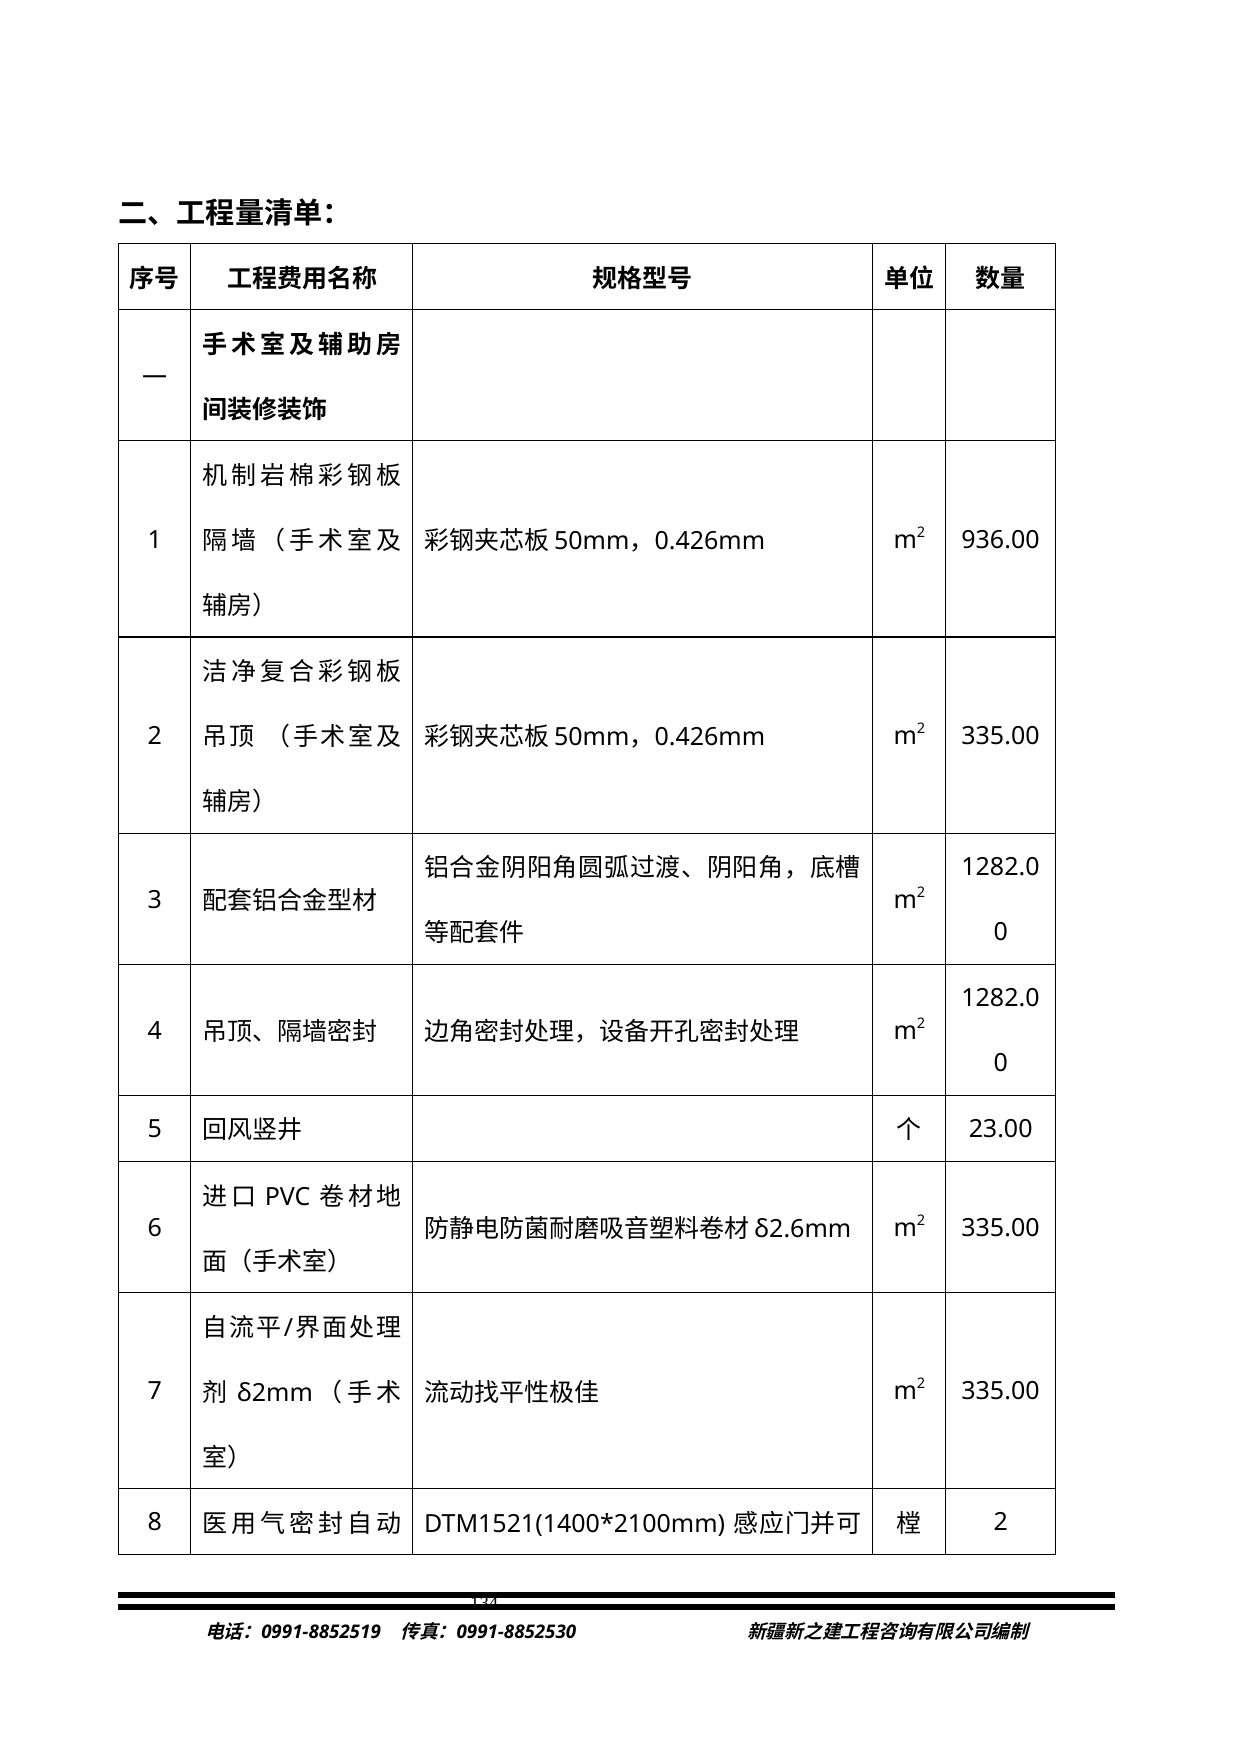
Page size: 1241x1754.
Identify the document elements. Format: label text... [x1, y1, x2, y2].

table_cell 2 [119, 638, 190, 832]
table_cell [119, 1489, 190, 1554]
table_cell 回风竖井 [191, 1096, 412, 1161]
table_cell 6 [119, 1162, 190, 1292]
table_cell 个 [873, 1096, 945, 1161]
table_cell 彩钢夹芯板50mm，0.426mm [413, 638, 872, 832]
table_cell 5 [119, 1096, 190, 1161]
table_header 序号 [119, 244, 190, 309]
table_cell 边角密封处理，设备开孔密封处理 [413, 965, 872, 1094]
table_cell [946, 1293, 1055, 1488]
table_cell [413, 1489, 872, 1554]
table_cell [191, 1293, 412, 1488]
table_cell 机制岩棉彩钢板隔墙（手术室及辅房） [191, 441, 412, 636]
table_cell [873, 310, 945, 440]
table_cell [946, 310, 1055, 440]
table_cell [413, 310, 872, 440]
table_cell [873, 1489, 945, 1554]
table_cell m2 [873, 834, 945, 963]
table_cell 进口PVC卷材地面（手术室） [191, 1162, 412, 1292]
table_cell 配套铝合金型材 [191, 834, 412, 963]
table_cell 1282.00 [946, 834, 1055, 963]
table_cell 洁净复合彩钢板吊顶 （手术室及辅房） [191, 638, 412, 832]
table_header 单位 [873, 244, 945, 309]
table_cell 3 [119, 834, 190, 963]
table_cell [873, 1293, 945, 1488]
table_cell 一 [119, 310, 190, 440]
table_cell 1282.00 [946, 965, 1055, 1094]
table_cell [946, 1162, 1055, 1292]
table_cell 4 [119, 965, 190, 1094]
table_header 工程费用名称 [191, 244, 412, 309]
table_cell m2 [873, 1162, 945, 1292]
table_cell 防静电防菌耐磨吸音塑料卷材δ2.6mm [413, 1162, 872, 1292]
table_cell 铝合金阴阳角圆弧过渡、阴阳角，底槽等配套件 [413, 834, 872, 963]
table_header 规格型号 [413, 244, 872, 309]
table_cell 吊顶、隔墙密封 [191, 965, 412, 1094]
table_cell m2 [873, 441, 945, 636]
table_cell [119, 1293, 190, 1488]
table_cell 彩钢夹芯板50mm，0.426mm [413, 441, 872, 636]
table_header 数量 [946, 244, 1055, 309]
table_cell 23.00 [946, 1096, 1055, 1161]
table_cell 手术室及辅助房间装修装饰 [191, 310, 412, 440]
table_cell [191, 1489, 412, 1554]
table_cell m2 [873, 965, 945, 1094]
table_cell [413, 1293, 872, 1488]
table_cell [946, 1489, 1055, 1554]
table_cell 335.00 [946, 638, 1055, 832]
table_cell 936.00 [946, 441, 1055, 636]
table_cell m2 [873, 638, 945, 832]
table_cell 1 [119, 441, 190, 636]
table_cell [413, 1096, 872, 1161]
text 二、工程量清单： [118, 178, 1122, 243]
